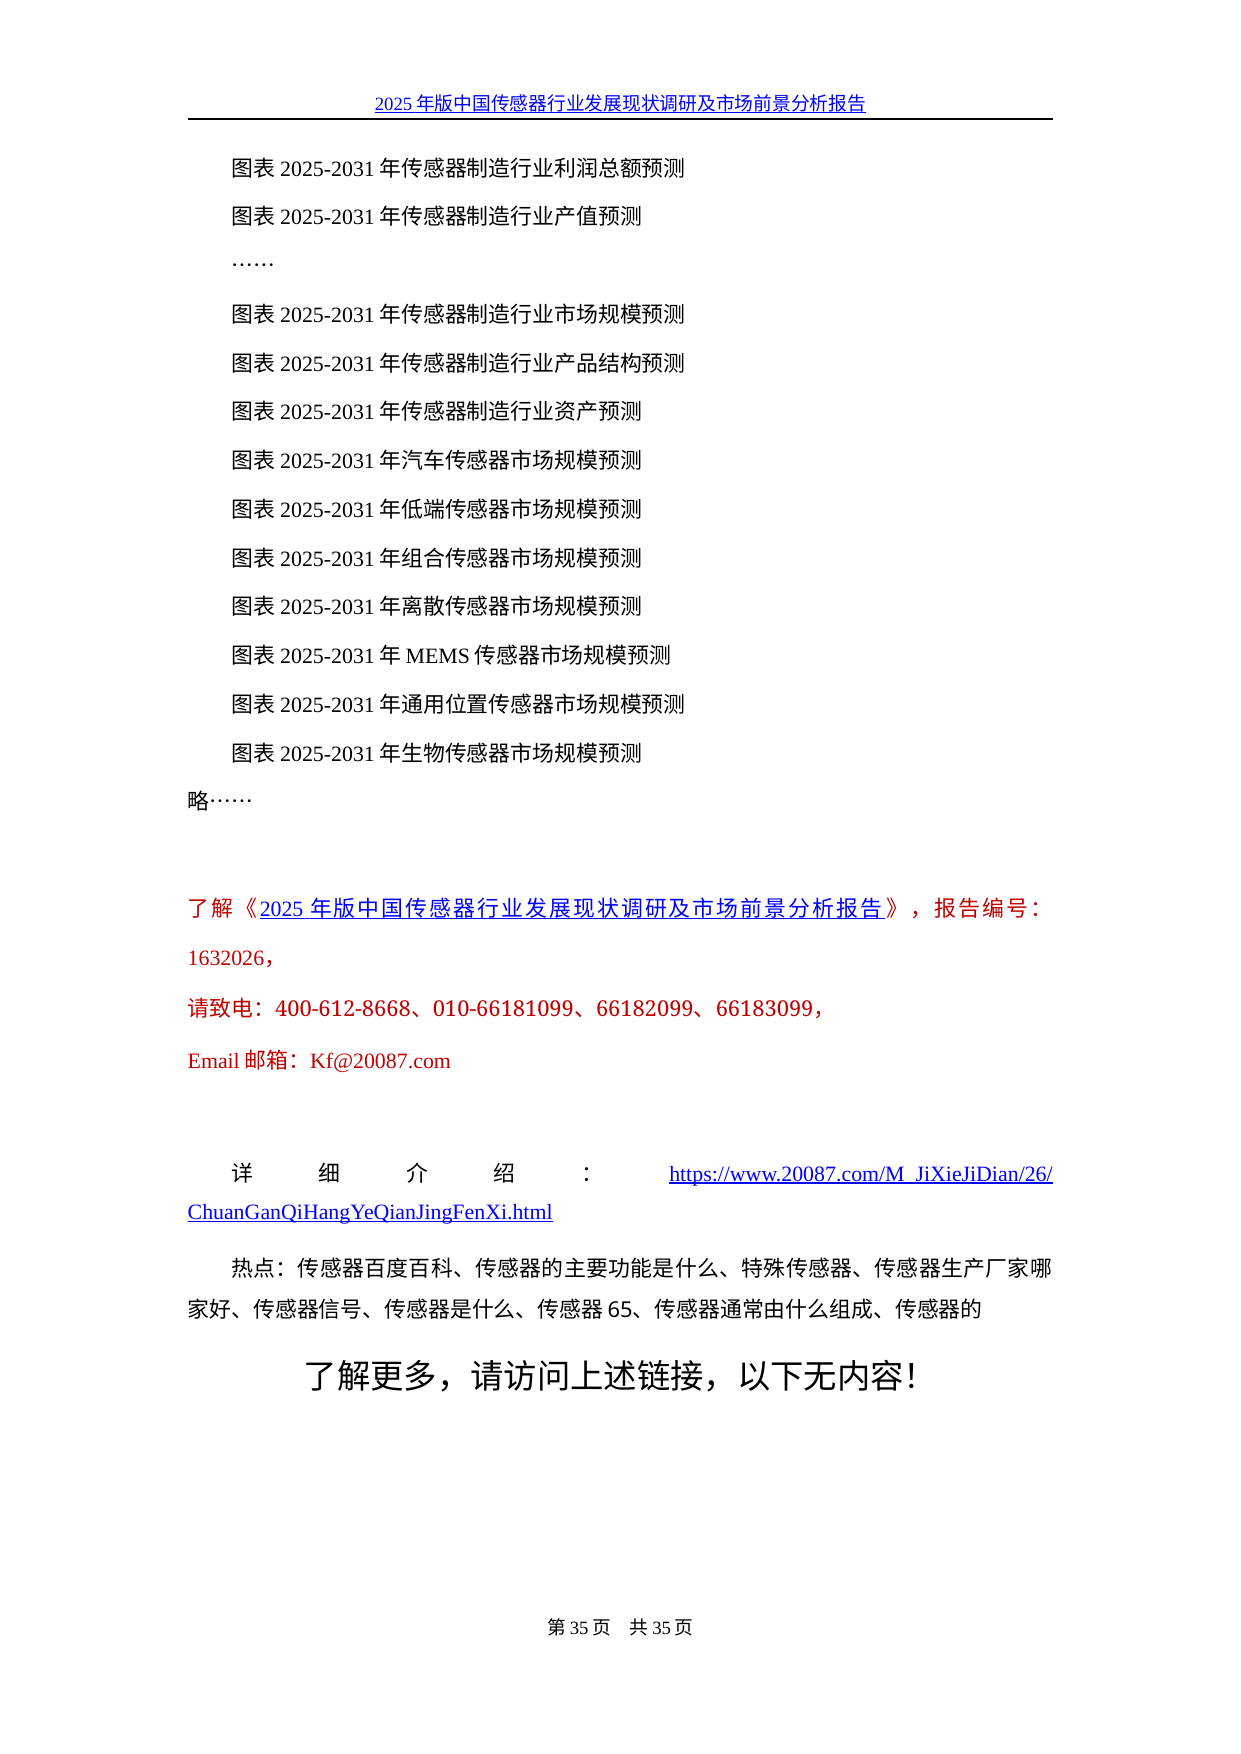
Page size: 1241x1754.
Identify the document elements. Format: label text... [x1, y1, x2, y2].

text Email邮箱：Kf@20087.com [187, 1042, 1053, 1075]
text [187, 150, 1053, 816]
text 请致电：400-612-8668、010-66181099、66182099、66183099， [187, 991, 1053, 1023]
title 了解更多，请访问上述链接，以下无内容！ [187, 1341, 1053, 1406]
text 热点：传感器百度百科、传感器的主要功能是什么、特殊传感器、传感器生产厂家哪家好、传感器信号、传感器是什么、传感器65、传感器通常由什么组成、传感器的 [187, 1251, 1053, 1324]
text 详细介绍：https://www.20087.com/M_JiXieJiDian/26/ChuanGanQiHangYeQianJingFenXi.html [187, 1155, 1053, 1228]
text 了解《2025年版中国传感器行业发展现状调研及市场前景分析报告》，报告编号：1632026， [187, 890, 1053, 972]
